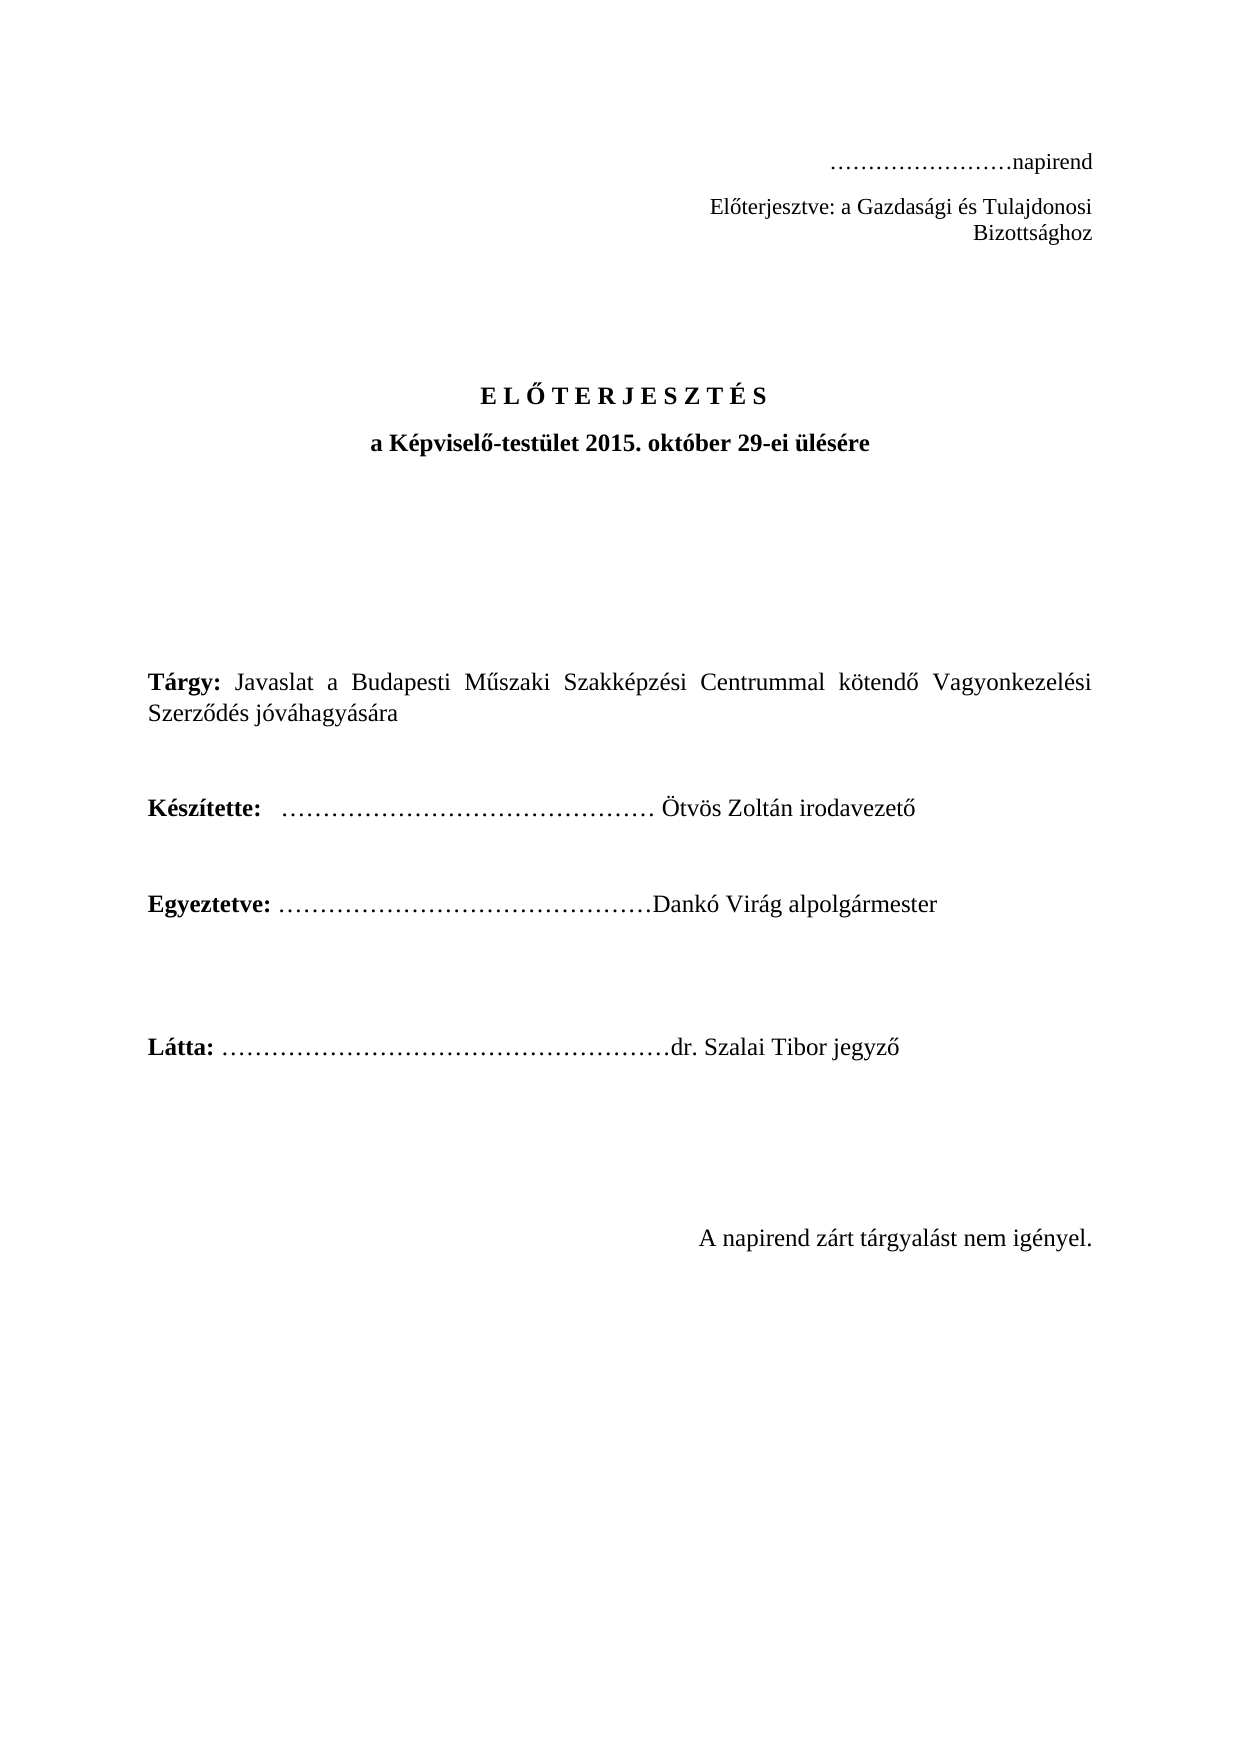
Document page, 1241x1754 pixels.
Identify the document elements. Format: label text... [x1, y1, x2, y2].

text a Képviselő-testület 2015. október 29-ei ülésére [148, 428, 1092, 457]
text Előterjesztve: a Gazdasági és Tulajdonosi [148, 193, 1092, 219]
text Tárgy: Javaslat a Budapesti Műszaki Szakképzési Centrummal kötendő Vagyonkezelési Szerződés jóváhagyására [148, 667, 1092, 727]
text Készítette: ……………………………………… Ötvös Zoltán irodavezető [148, 793, 1092, 822]
text Bizottsághoz [148, 219, 1092, 246]
text ……………………napirend [148, 148, 1092, 174]
text Látta: ………………………………………………dr. Szalai Tibor jegyző [148, 1032, 1092, 1061]
text Egyeztetve: ………………………………………Dankó Virág alpolgármester [148, 889, 1092, 918]
text A napirend zárt tárgyalást nem igényel. [148, 1223, 1092, 1252]
text E L Ő T E R J E S Z T É S [148, 381, 1092, 409]
